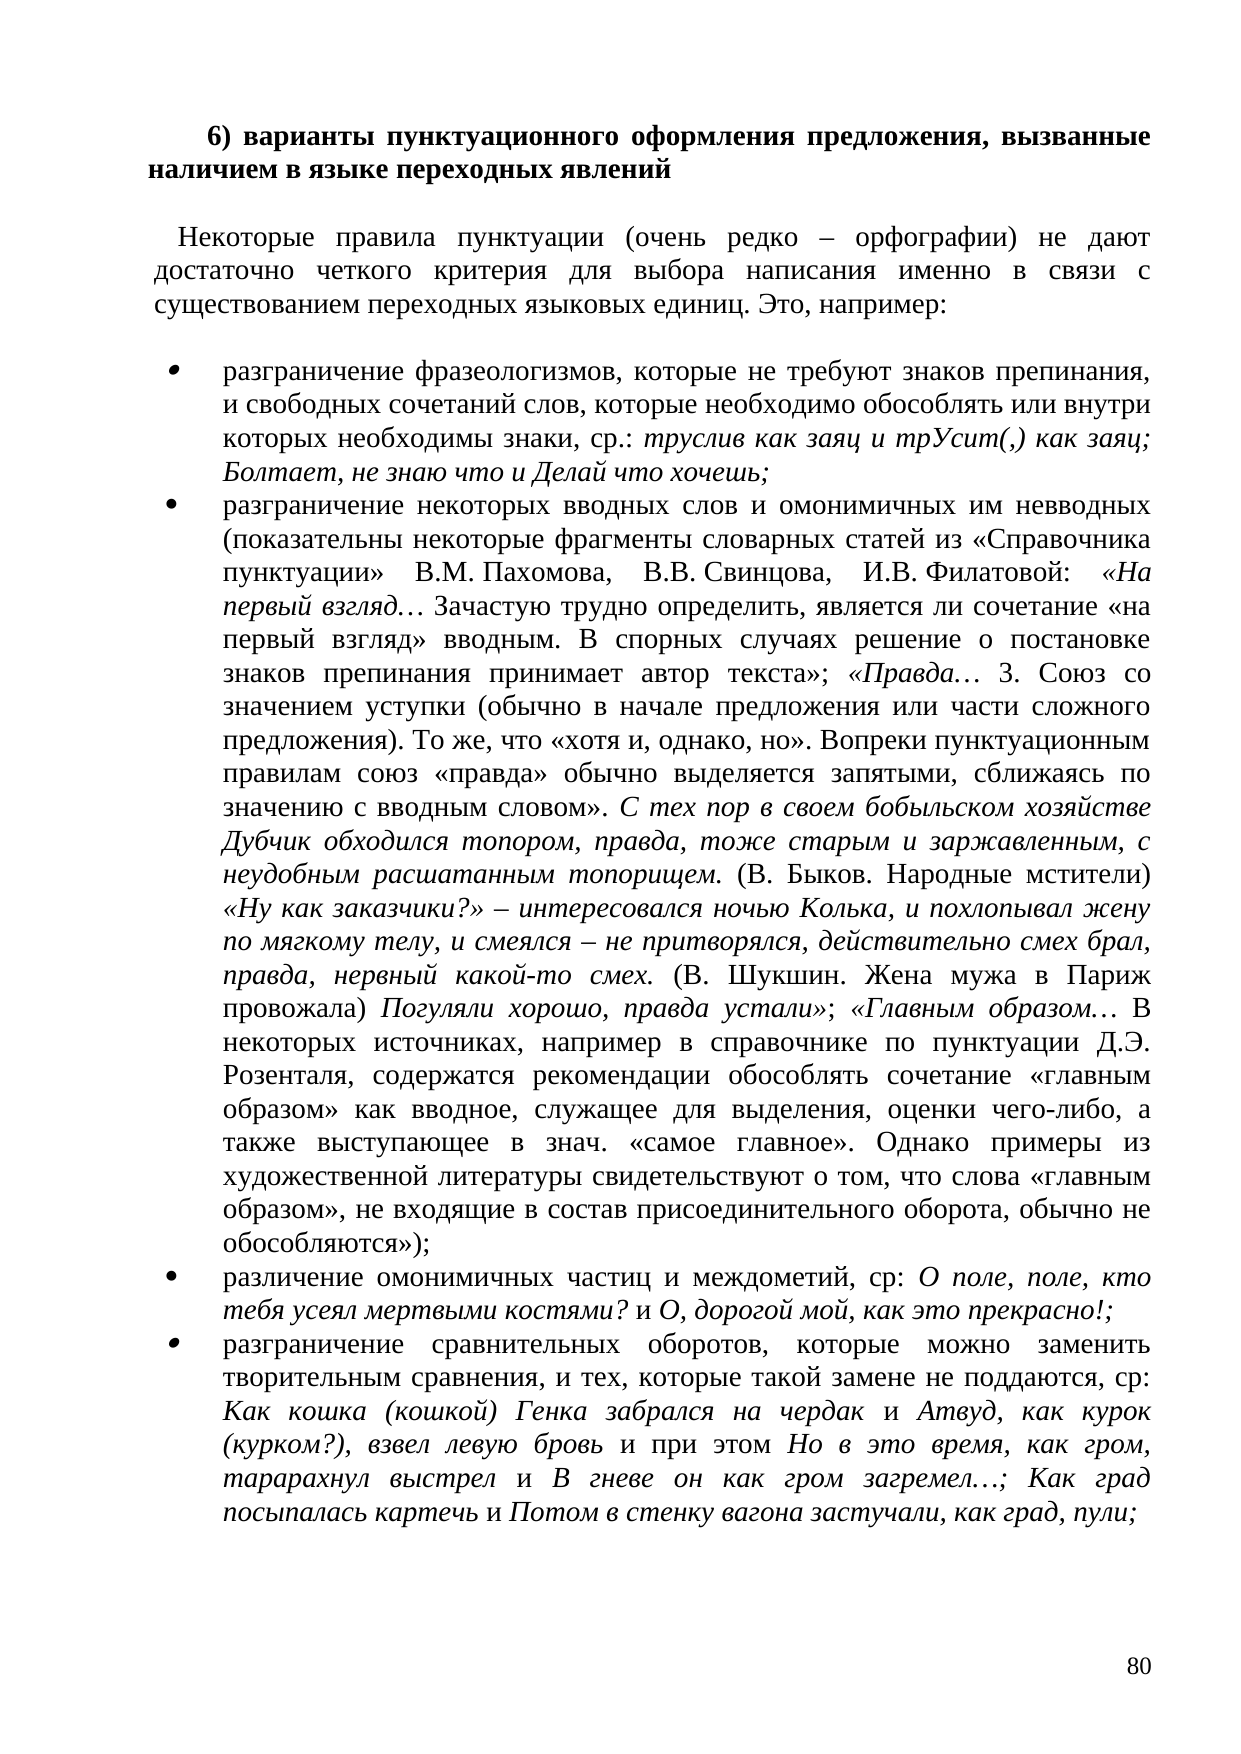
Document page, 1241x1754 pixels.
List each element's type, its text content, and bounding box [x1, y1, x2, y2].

list разграничение сравнительных оборотов, которые можно заменить творительным сравнения, и тех, которые такой замене не поддаются, ср: Как кошка (кошкой) Генка забрался на чердак и Атвуд, как курок (курком?), взвел левую бровь и при этом Но в это время, как гром, тарарахнул выстрел и В гневе он как гром загремел…; Как град посыпалась картечь и Потом в стенку вагона застучали, как град, пули; [166, 1326, 1152, 1527]
list различение омонимичных частиц и междометий, ср: О поле, поле, кто тебя усеял мертвыми костями? и О, дорогой мой, как это прекрасно!; [166, 1259, 1152, 1326]
text 6) варианты пунктуационного оформления предложения, вызванные наличием в языке переходных явлений [148, 118, 1152, 185]
list разграничение фразеологизмов, которые не требуют знаков препинания, и свободных сочетаний слов, которые необходимо обособлять или внутри которых необходимы знаки, ср.: труслив как заяц и трУсит(,) как заяц; Болтает, не знаю что и Делай что хочешь; [166, 353, 1152, 487]
list разграничение некоторых вводных слов и омонимичных им невводных (показательны некоторые фрагменты словарных статей из «Справочника пунктуации» В.М. Пахомова, В.В. Свинцова, И.В. Филатовой: «На первый взгляд… Зачастую трудно определить, является ли сочетание «на первый взгляд» вводным. В спорных случаях решение о постановке знаков препинания принимает автор текста»; «Правда… 3. Союз со значением уступки (обычно в начале предложения или части сложного предложения). То же, что «хотя и, однако, но». Вопреки пунктуационным правилам союз «правда» обычно выделяется запятыми, сближаясь по значению с вводным словом». С тех пор в своем бобыльском хозяйстве Дубчик обходился топором, правда, тоже старым и заржавленным, с неудобным расшатанным топорищем. (В. Быков. Народные мстители) «Ну как заказчики?» – интересовался ночью Колька, и похлопывал жену по мягкому телу, и смеялся – не притворялся, действительно смех брал, правда, нервный какой-то смех. (В. Шукшин. Жена мужа в Париж провожала) Погуляли хорошо, правда устали»; «Главным образом… В некоторых источниках, например в справочнике по пунктуации Д.Э. Розенталя, содержатся рекомендации обособлять сочетание «главным образом» как вводное, служащее для выделения, оценки чего-либо, а также выступающее в знач. «самое главное». Однако примеры из художественной литературы свидетельствуют о том, что слова «главным образом», не входящие в состав присоединительного оборота, обычно не обособляются»); [166, 487, 1152, 1259]
text Некоторые правила пунктуации (очень редко – орфографии) не дают достаточно четкого критерия для выбора написания именно в связи с существованием переходных языковых единиц. Это, например: [154, 219, 1152, 319]
